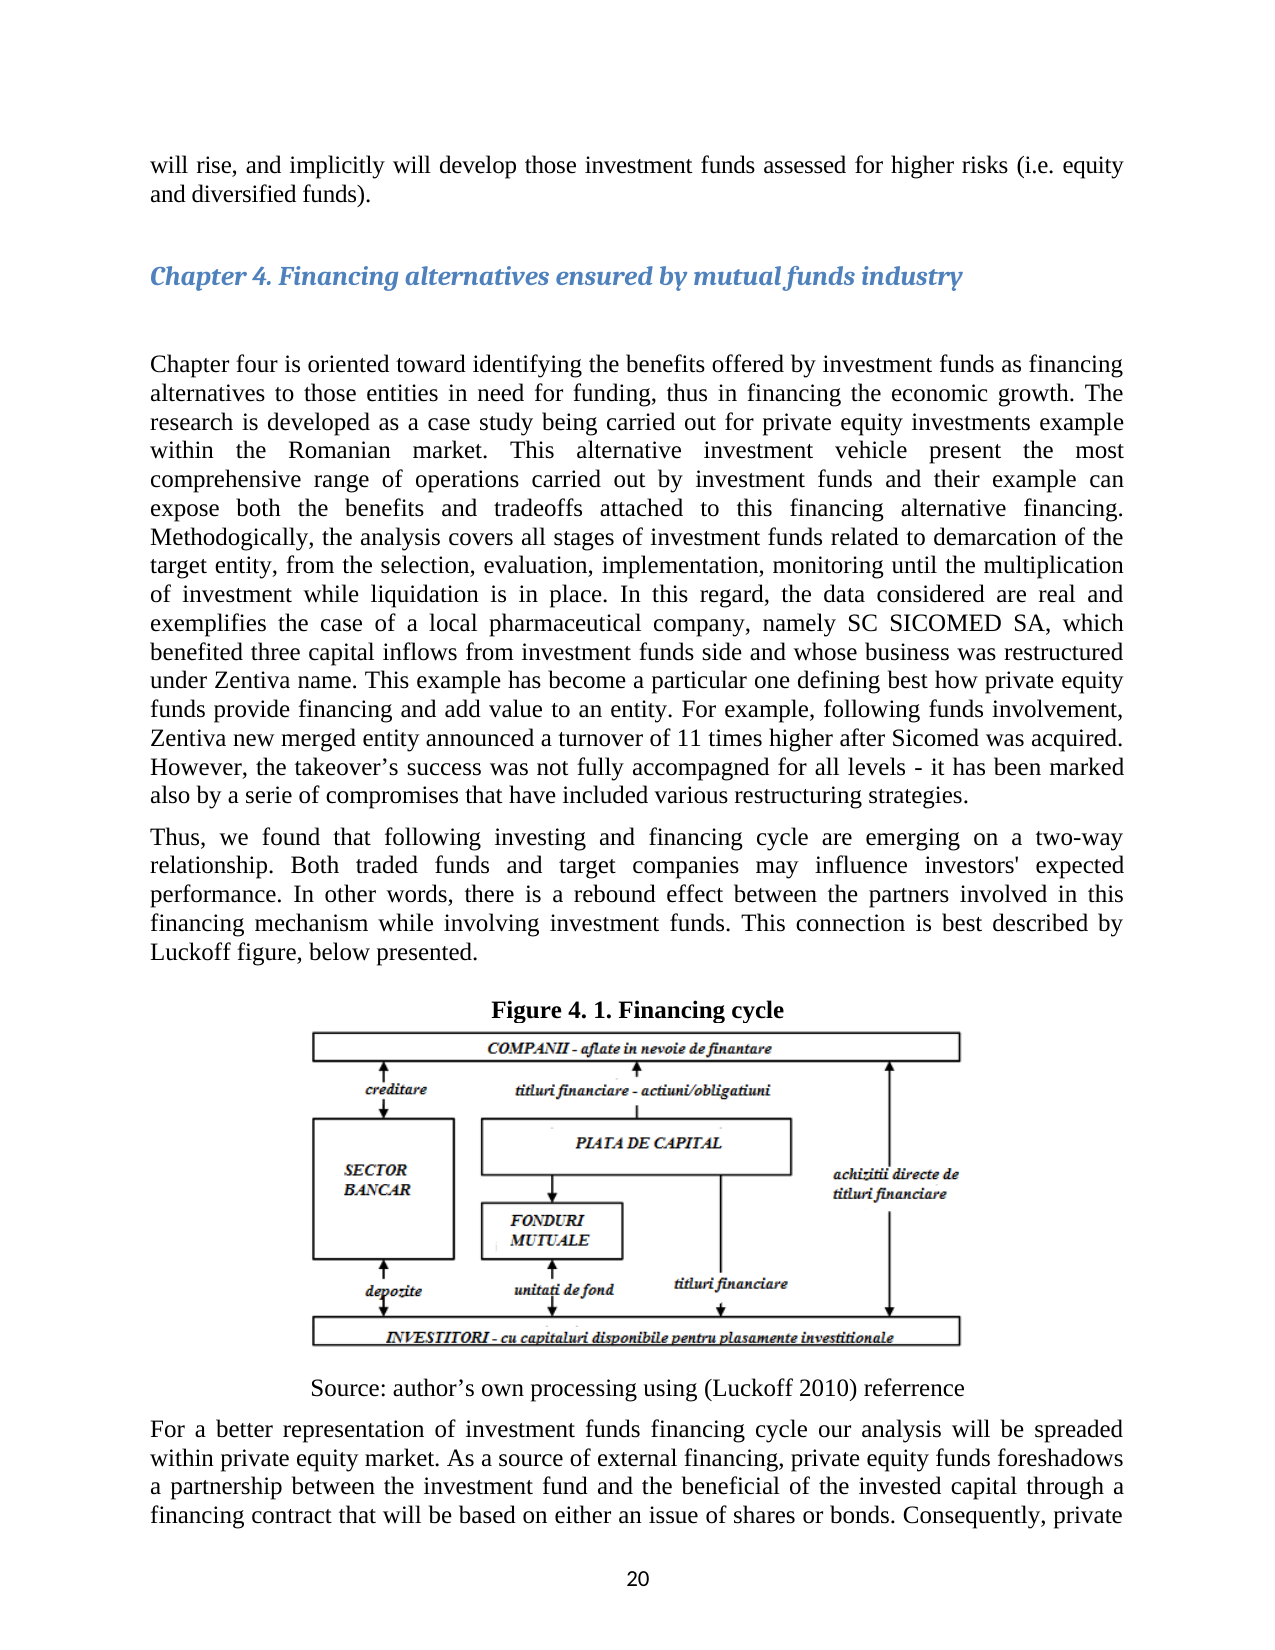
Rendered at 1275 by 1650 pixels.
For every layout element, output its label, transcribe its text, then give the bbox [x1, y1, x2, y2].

text Chapter four is oriented toward identifying the benefits offered by investment funds as financing alternatives to those entities in need for funding, thus in financing the economic growth. The research is developed as a case study being carried out for private equity investments example within the Romanian market. This alternative investment vehicle present the most comprehensive range of operations carried out by investment funds and their example can expose both the benefits and tradeoffs attached to this financing alternative financing. Methodogically, the analysis covers all stages of investment funds related to demarcation of the target entity, from the selection, evaluation, implementation, monitoring until the multiplication of investment while liquidation is in place. In this regard, the data considered are real and exemplifies the case of a local pharmaceutical company, namely SC SICOMED SA, which benefited three capital inflows from investment funds side and whose business was restructured under Zentiva name. This example has become a particular one defining best how private equity funds provide financing and add value to an entity. For example, following funds involvement, Zentiva new merged entity announced a turnover of 11 times higher after Sicomed was acquired. However, the takeover’s success was not fully accompagned for all levels - it has been marked also by a serie of compromises that have included various restructuring strategies. [150, 349, 1125, 809]
text Figure 4. 1. Financing cycle [150, 995, 1125, 1023]
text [150, 150, 1125, 207]
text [150, 1414, 1125, 1529]
subtitle Chapter 4. Financing alternatives ensured by mutual funds industry [150, 261, 1125, 292]
text Source: author’s own processing using referrence [150, 1373, 1125, 1401]
picture [306, 1023, 970, 1359]
text Thus, we found that following investing and financing cycle are emerging on a two-way relationship. Both traded funds and target companies may influence investors' expected performance. In other words, there is a rebound effect between the partners involved in this financing mechanism while involving investment funds. This connection is best described by Luckoff figure, below presented. [150, 822, 1125, 966]
